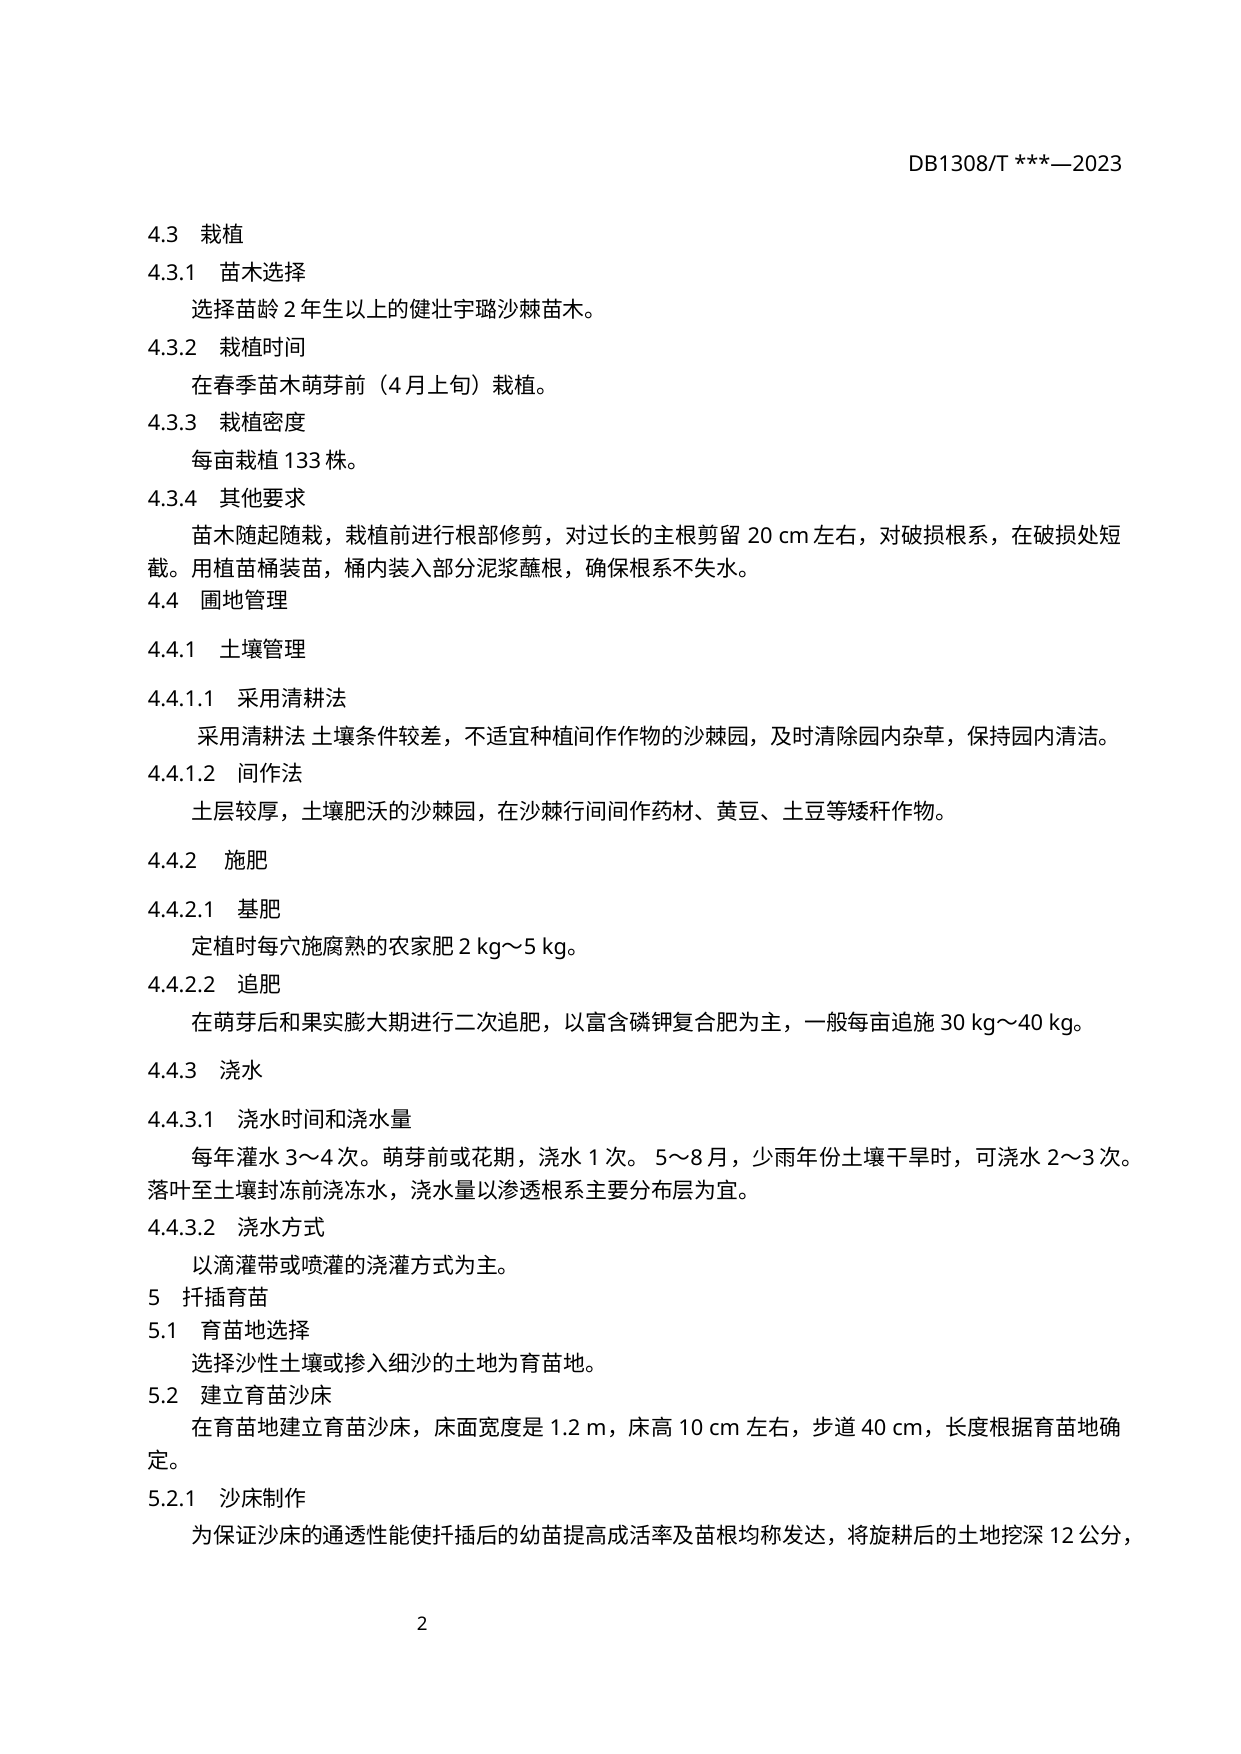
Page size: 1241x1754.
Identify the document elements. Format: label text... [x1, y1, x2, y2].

text 选择苗龄2年生以上的健壮宇璐沙棘苗木。 [148, 292, 1122, 324]
text 基肥 [148, 891, 1122, 924]
text 采用清耕法 [148, 681, 1122, 713]
text 每亩栽植133株。 [148, 443, 1122, 475]
text 沙床制作 [148, 1480, 1122, 1513]
text 施肥 [148, 843, 1122, 875]
text 扦插育苗 [148, 1280, 1122, 1313]
text 苗木选择 [148, 254, 1122, 287]
list 采用清耕法 土壤条件较差，不适宜种植间作作物的沙棘园，及时清除园内杂草，保持园内清洁。 [148, 718, 1122, 751]
text 栽植密度 [148, 405, 1122, 438]
text 土层较厚，土壤肥沃的沙棘园，在沙棘行间间作药材、黄豆、土豆等矮秆作物。 [148, 794, 1122, 826]
text 每年灌水3～4次。萌芽前或花期，浇水1次。 5～8月，少雨年份土壤干旱时，可浇水2～3次。落叶至土壤封冻前浇冻水，浇水量以渗透根系主要分布层为宜。 [148, 1140, 1122, 1205]
text 浇水 [148, 1053, 1122, 1086]
text 建立育苗沙床 [148, 1378, 1122, 1410]
text 在萌芽后和果实膨大期进行二次追肥，以富含磷钾复合肥为主，一般每亩追施 30 kg～40 kg。 [148, 1004, 1122, 1037]
text 在春季苗木萌芽前（4月上旬）栽植。 [148, 367, 1122, 400]
text 以滴灌带或喷灌的浇灌方式为主。 [148, 1248, 1122, 1280]
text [148, 1518, 1122, 1551]
text 其他要求 [148, 481, 1122, 513]
text 选择沙性土壤或掺入细沙的土地为育苗地。 [148, 1345, 1122, 1378]
text 定植时每穴施腐熟的农家肥2 kg～5 kg。 [148, 929, 1122, 962]
text 育苗地选择 [148, 1313, 1122, 1345]
text 栽植时间 [148, 330, 1122, 362]
text 间作法 [148, 756, 1122, 789]
text 在育苗地建立育苗沙床，床面宽度是 1.2 m，床高 10 cm 左右，步道 40 cm，长度根据育苗地确定。 [148, 1410, 1122, 1475]
text 圃地管理 [148, 583, 1122, 616]
text 浇水时间和浇水量 [148, 1102, 1122, 1134]
text 追肥 [148, 967, 1122, 999]
text 土壤管理 [148, 632, 1122, 664]
text 苗木随起随栽，栽植前进行根部修剪，对过长的主根剪留 20 cm左右，对破损根系，在破损处短截。用植苗桶装苗，桶内装入部分泥浆蘸根，确保根系不失水。 [148, 518, 1122, 583]
text 浇水方式 [148, 1210, 1122, 1242]
text 栽植 [148, 217, 1122, 249]
